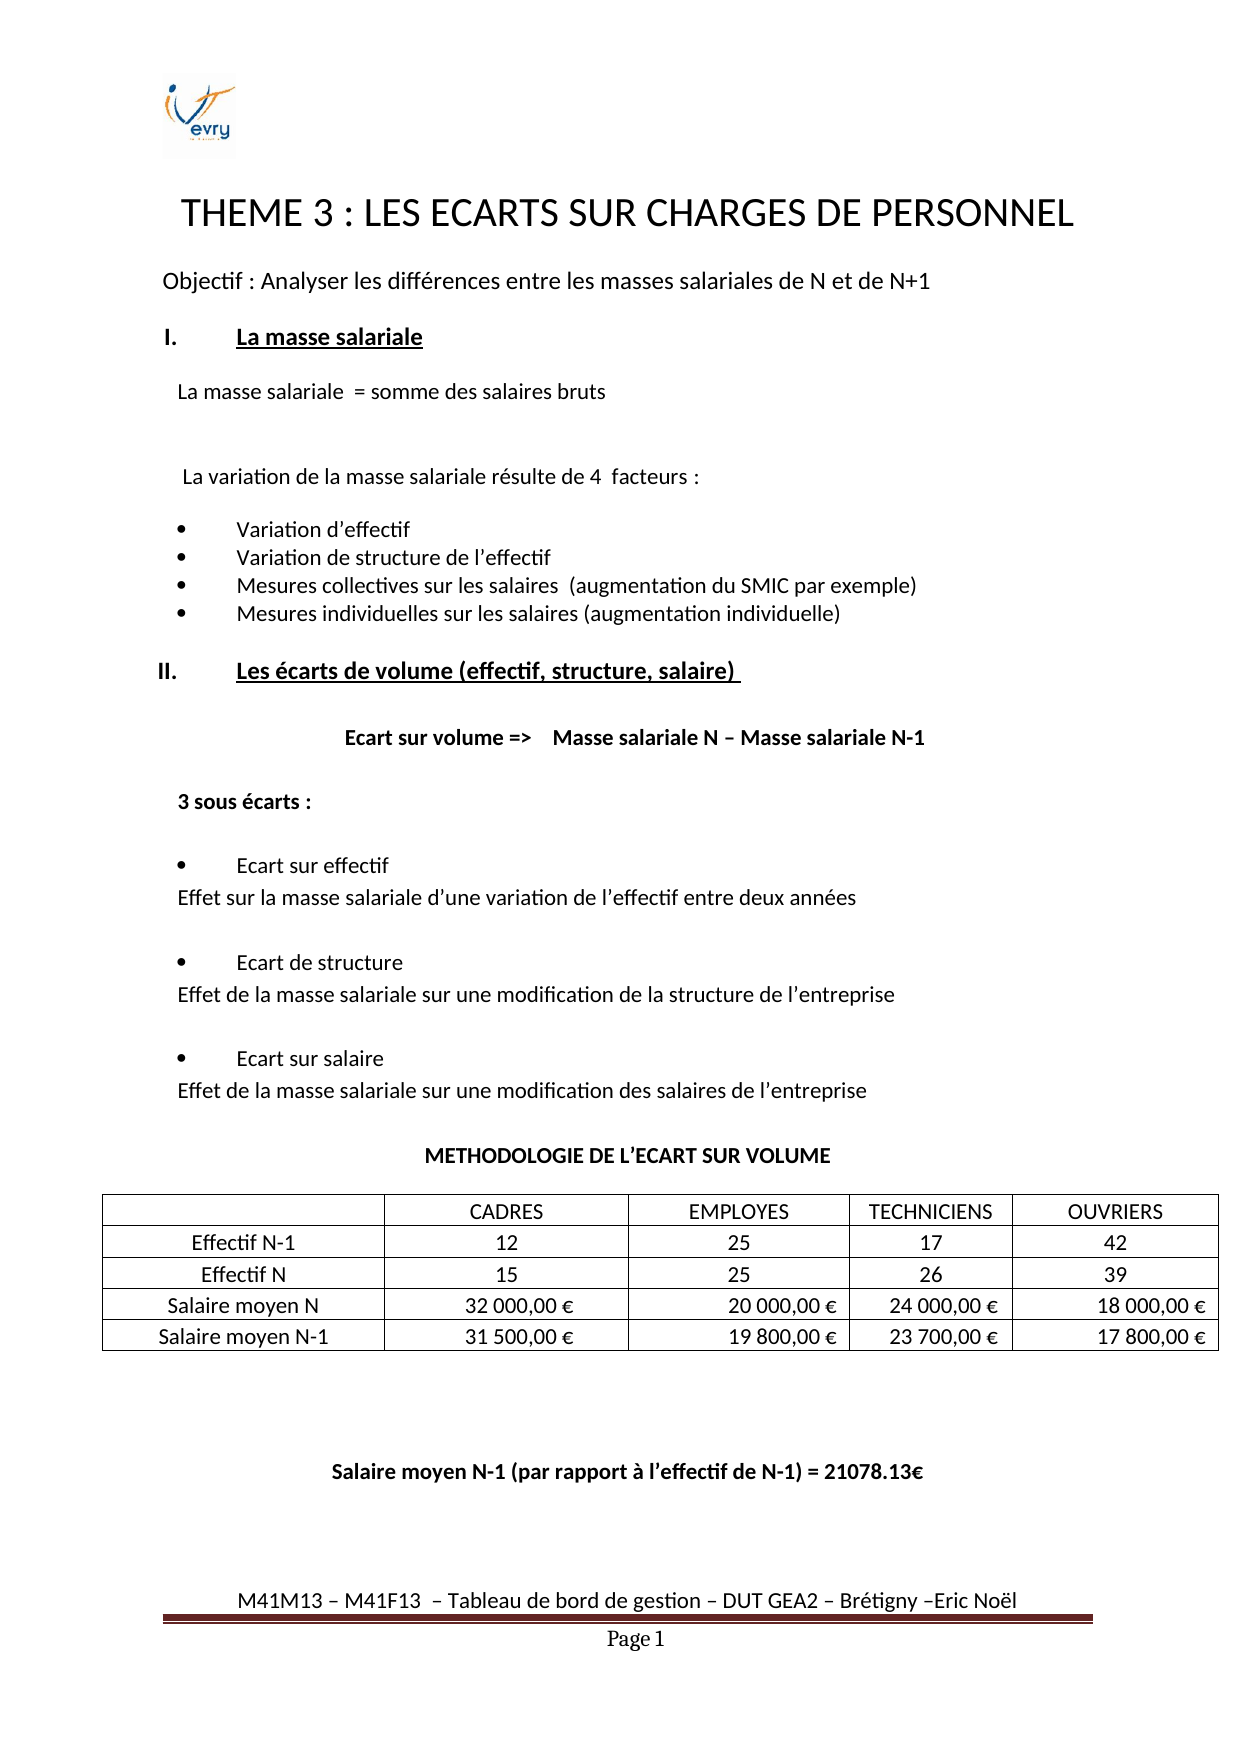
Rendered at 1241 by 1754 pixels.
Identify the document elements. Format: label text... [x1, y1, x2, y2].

table_header [103, 1195, 384, 1225]
text La variation de la masse salariale résulte de 4 facteurs : [177, 462, 1093, 490]
list Ecart sur salaire [177, 1044, 1093, 1072]
table_cell 25 [629, 1258, 849, 1288]
table_header TECHNICIENS [850, 1195, 1012, 1225]
list Effet de la masse salariale sur une modification de la structure de l’entreprise [177, 980, 1093, 1008]
text THEME 3 : LES ECARTS SUR CHARGES DE PERSONNEL [162, 186, 1093, 237]
table_cell 20 000,00 € [629, 1289, 849, 1319]
list Mesures individuelles sur les salaires (augmentation individuelle) [177, 599, 1093, 627]
table_header EMPLOYES [629, 1195, 849, 1225]
table_cell 42 [1013, 1226, 1218, 1257]
table_cell 24 000,00 € [850, 1289, 1012, 1319]
table_cell 17 800,00 € [1013, 1320, 1218, 1350]
table_cell 12 [385, 1226, 628, 1257]
table_header CADRES [385, 1195, 628, 1225]
table_cell 19 800,00 € [629, 1320, 849, 1350]
text Objectif : Analyser les différences entre les masses salariales de N et de N+1 [162, 265, 1093, 296]
text METHODOLOGIE DE L’ECART SUR VOLUME [162, 1141, 1093, 1169]
list 3 sous écarts : [177, 787, 1093, 815]
list Les écarts de volume (effectif, structure, salaire) [177, 655, 1093, 686]
list Variation d’effectif [177, 515, 1093, 543]
table_cell Salaire moyen N-1 [103, 1320, 384, 1350]
table_cell Effectif N-1 [103, 1226, 384, 1257]
table_cell 15 [385, 1258, 628, 1288]
table_cell 17 [850, 1226, 1012, 1257]
text La masse salariale = somme des salaires bruts [177, 377, 1093, 405]
list Variation de structure de l’effectif [177, 543, 1093, 571]
table_cell 31 500,00 € [385, 1320, 628, 1350]
table_cell Effectif N [103, 1258, 384, 1288]
list La masse salariale [177, 321, 1093, 352]
text Salaire moyen N-1 (par rapport à l’effectif de N-1) = 21078.13€ [162, 1457, 1093, 1485]
table_cell Salaire moyen N [103, 1289, 384, 1319]
list Ecart sur effectif [177, 851, 1093, 879]
list Ecart de structure [177, 948, 1093, 976]
list Effet sur la masse salariale d’une variation de l’effectif entre deux années [177, 883, 1093, 912]
table_cell 32 000,00 € [385, 1289, 628, 1319]
list Ecart sur volume => Masse salariale N – Masse salariale N-1 [177, 723, 1093, 751]
table_cell 25 [629, 1226, 849, 1257]
table_cell 23 700,00 € [850, 1320, 1012, 1350]
table_cell 26 [850, 1258, 1012, 1288]
table_header OUVRIERS [1013, 1195, 1218, 1225]
list Mesures collectives sur les salaires (augmentation du SMIC par exemple) [177, 571, 1093, 599]
list Effet de la masse salariale sur une modification des salaires de l’entreprise [177, 1077, 1093, 1105]
table_cell 39 [1013, 1258, 1218, 1288]
table_cell 18 000,00 € [1013, 1289, 1218, 1319]
picture [162, 73, 237, 159]
